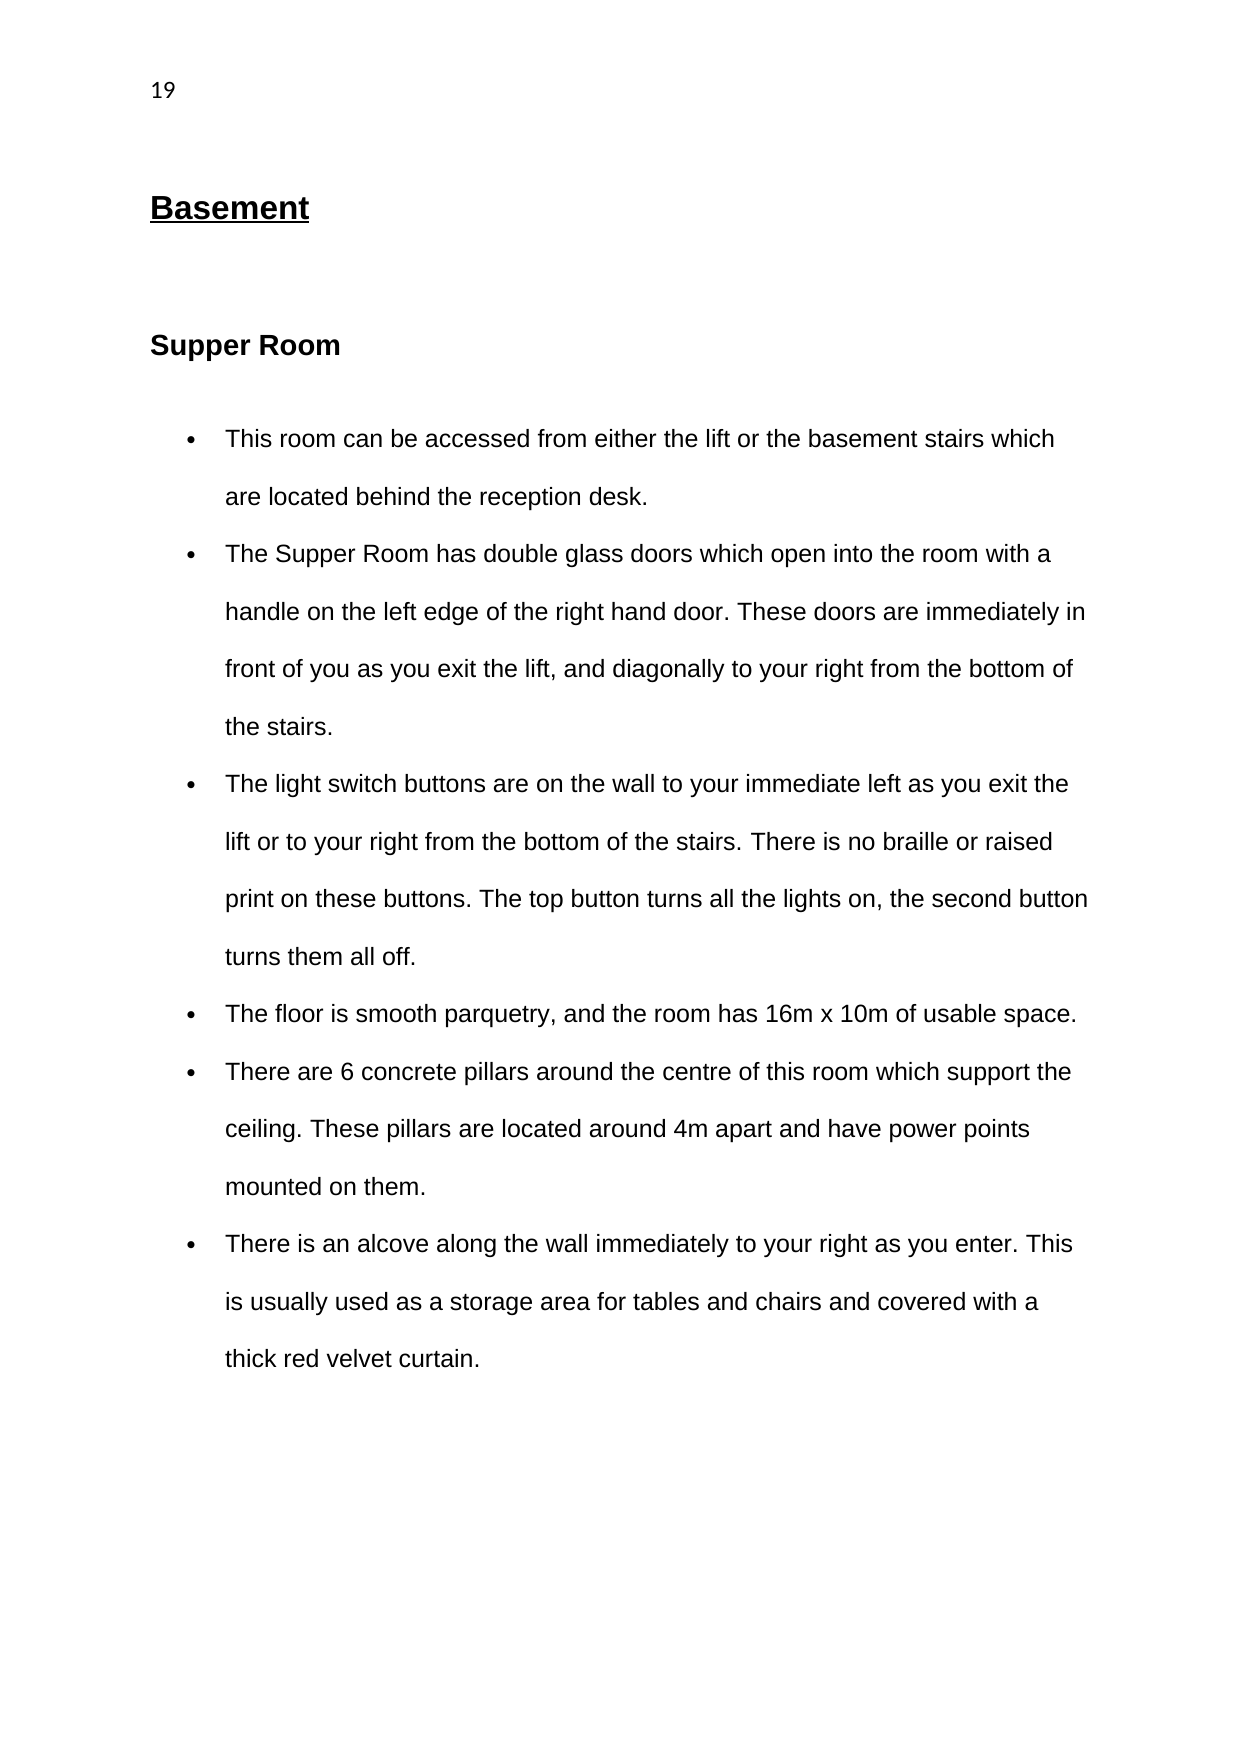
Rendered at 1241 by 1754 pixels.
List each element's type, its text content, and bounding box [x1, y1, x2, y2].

list There are 6 concrete pillars around the centre of this room which support the ceiling. These pillars are located around 4m apart and have power points mounted on them. [187, 1057, 1090, 1200]
subtitle Basement [150, 188, 1090, 226]
subtitle Supper Room [150, 328, 1090, 362]
list The Supper Room has double glass doors which open into the room with a handle on the left edge of the right hand door. These doors are immediately in front of you as you exit the lift, and diagonally to your right from the bottom of the stairs. [187, 539, 1090, 740]
list There is an alcove along the wall immediately to your right as you enter. This is usually used as a storage area for tables and chairs and covered with a thick red velvet curtain. [187, 1229, 1090, 1373]
list This room can be accessed from either the lift or the basement stairs which are located behind the reception desk. [187, 424, 1090, 510]
list The floor is smooth parquetry, and the room has 16m x 10m of usable space. [187, 999, 1090, 1028]
list The light switch buttons are on the wall to your immediate left as you exit the lift or to your right from the bottom of the stairs. There is no braille or raised print on these buttons. The top button turns all the lights on, the second button turns them all off. [187, 769, 1090, 970]
